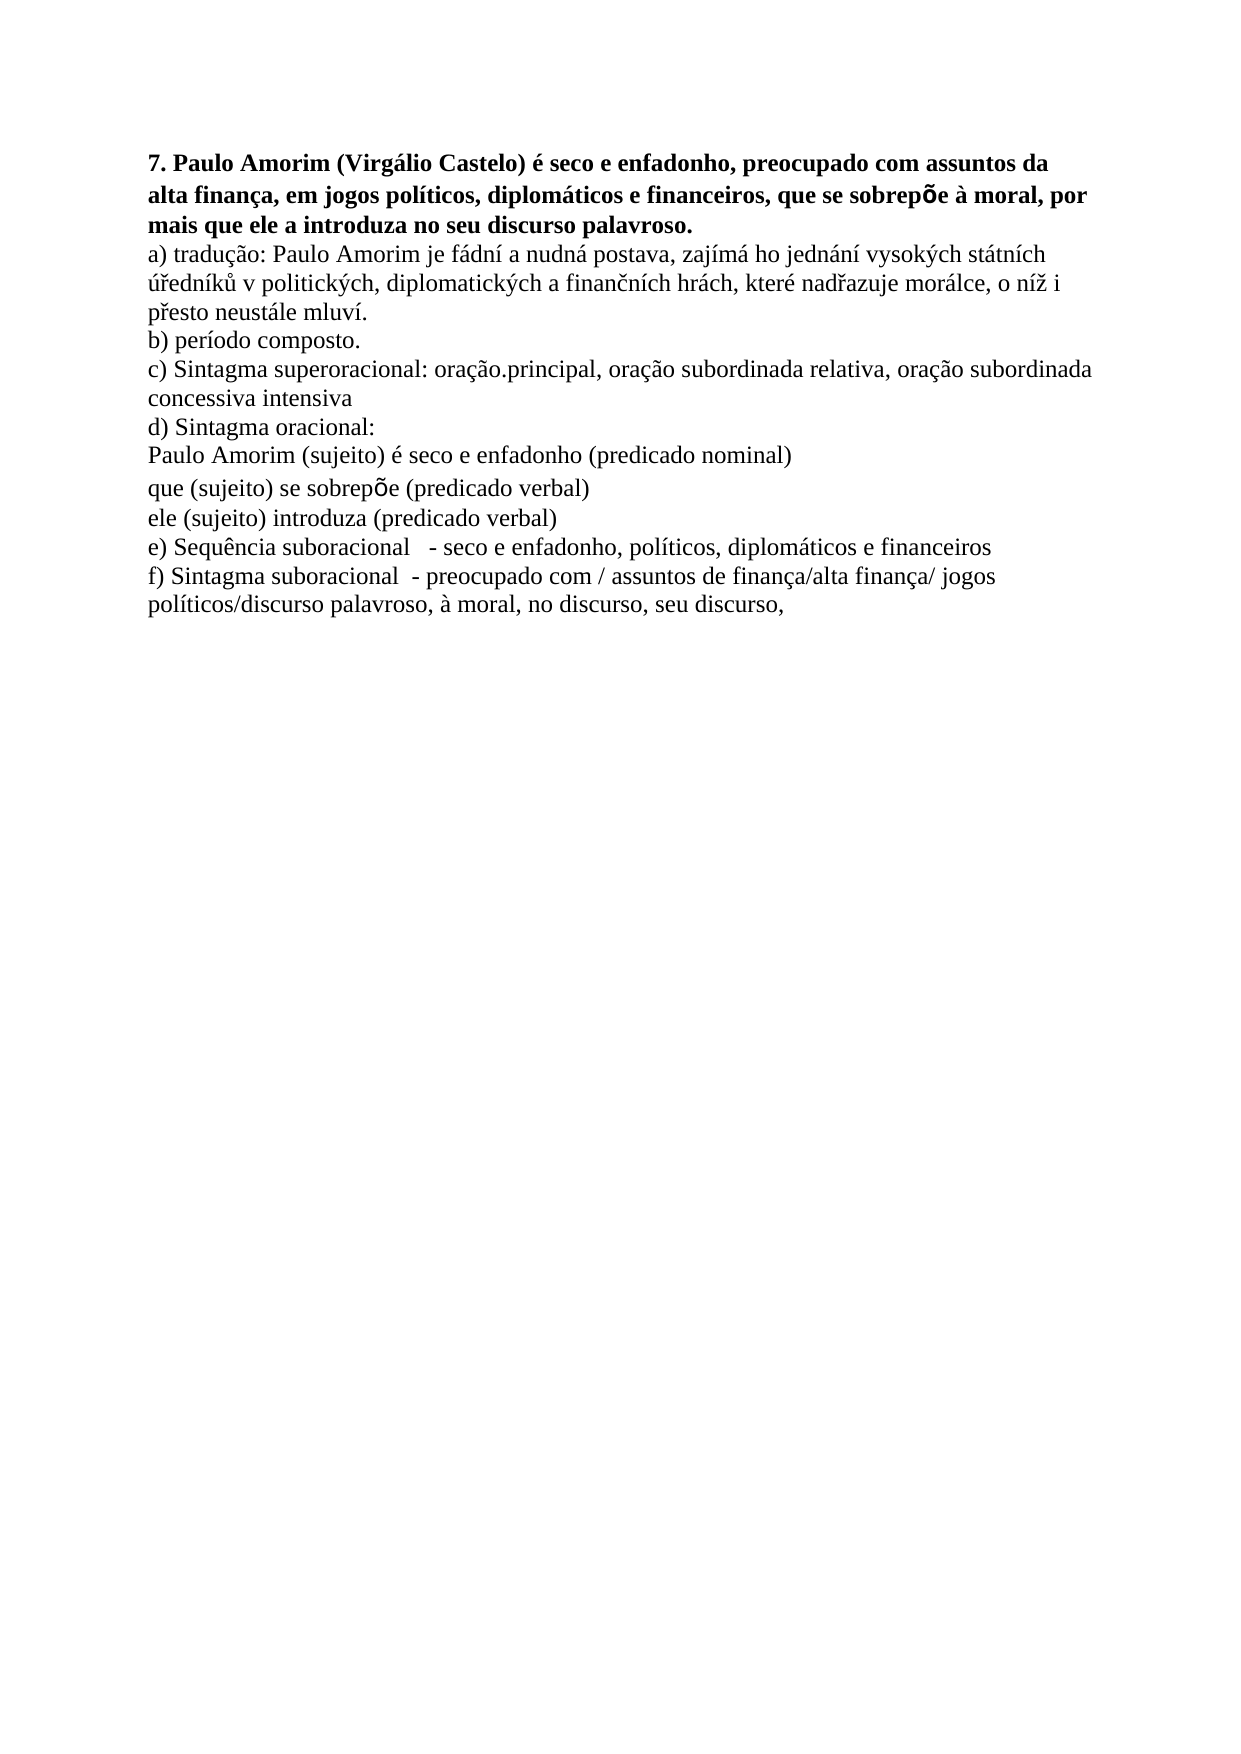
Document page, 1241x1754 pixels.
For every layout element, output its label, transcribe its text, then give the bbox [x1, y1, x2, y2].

text b) período composto. [148, 325, 1093, 354]
text 7. Paulo Amorim (Virgálio Castelo) é seco e enfadonho, preocupado com assuntos da alta finança, em jogos políticos, diplomáticos e financeiros, que se sobrepõe à moral, por mais que ele a introduza no seu discurso palavroso. [148, 148, 1093, 239]
text a) tradução: Paulo Amorim je fádní a nudná postava, zajímá ho jednání vysokých státních úředníků v politických, diplomatických a finančních hrách, které nadřazuje morálce, o níž i přesto neustále mluví. [148, 239, 1093, 325]
text Paulo Amorim (sujeito) é seco e enfadonho (predicado nominal) [148, 440, 1093, 469]
text e) Sequência suboracional - seco e enfadonho, políticos, diplomáticos e financeiros [148, 532, 1093, 561]
text c) Sintagma superoracional: oração.principal, oração subordinada relativa, oração subordinada concessiva intensiva [148, 354, 1093, 412]
text d) Sintagma oracional: [148, 412, 1093, 440]
text que (sujeito) se sobrepõe (predicado verbal) [148, 469, 1093, 503]
text f) Sintagma suboracional - preocupado com / assuntos de finança/alta finança/ jogos políticos/discurso palavroso, à moral, no discurso, seu discurso, [148, 561, 1093, 618]
text ele (sujeito) introduza (predicado verbal) [148, 503, 1093, 532]
